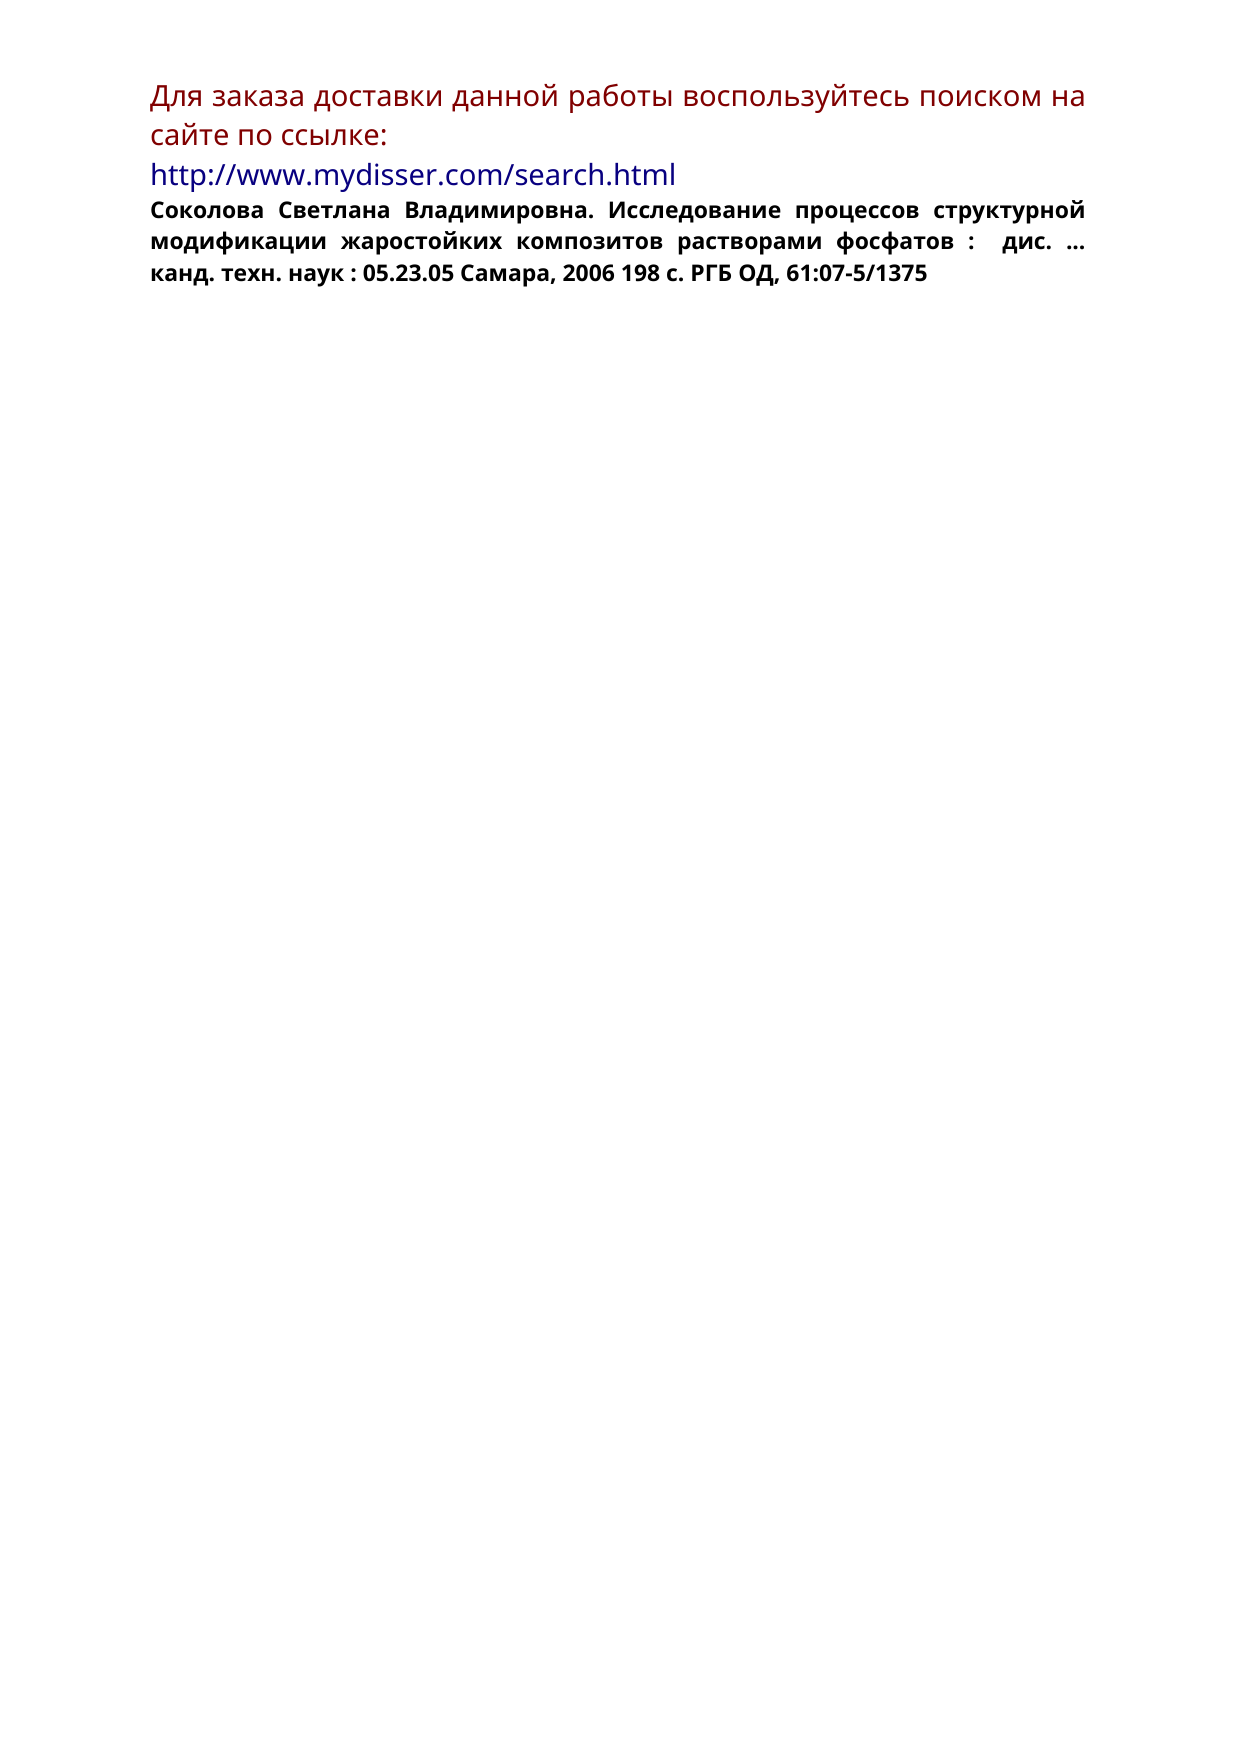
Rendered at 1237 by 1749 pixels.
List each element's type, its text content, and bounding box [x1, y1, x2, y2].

text Соколова Светлана Владимировна. Исследование процессов структурной модификации жаростойких композитов растворами фосфатов : дис. ... канд. техн. наук : 05.23.05 Самара, 2006 198 с. РГБ ОД, 61:07-5/1375 [150, 194, 1086, 288]
